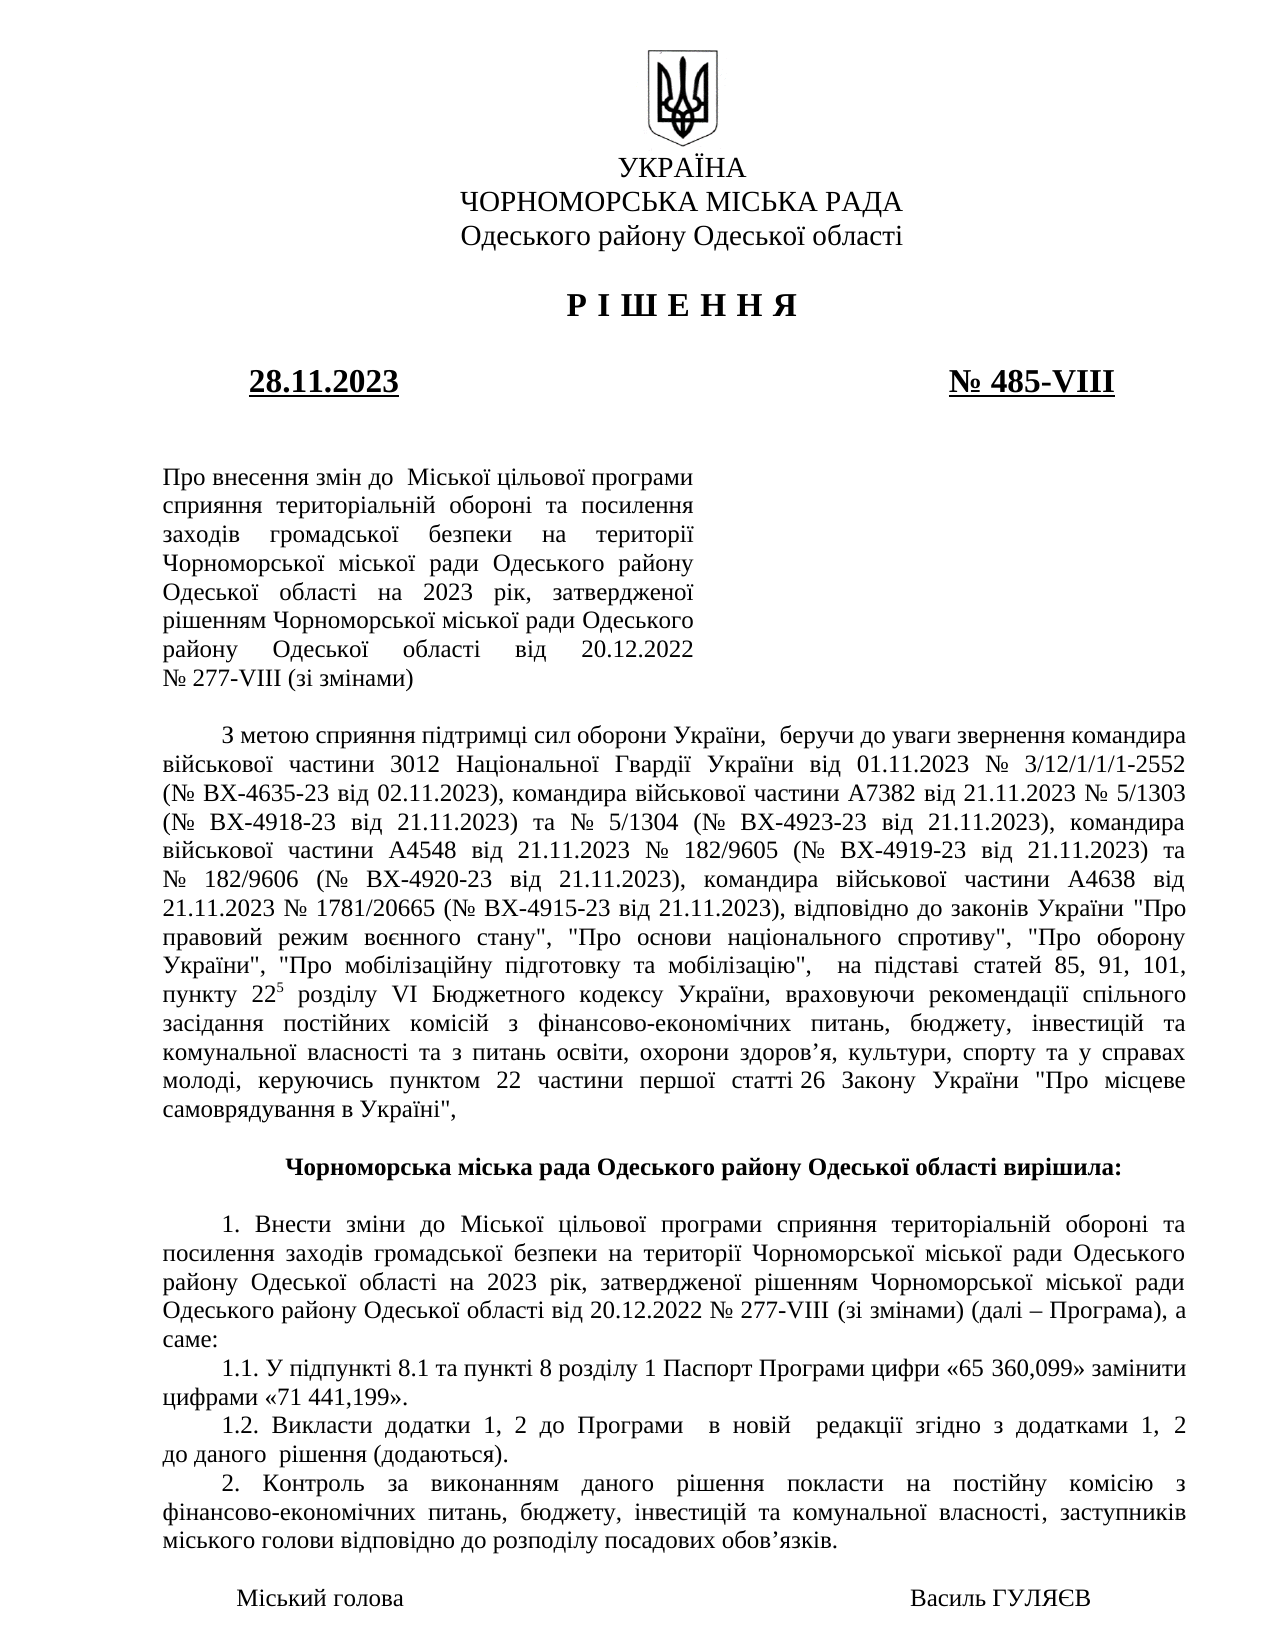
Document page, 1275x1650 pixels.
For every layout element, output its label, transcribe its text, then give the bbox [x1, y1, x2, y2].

text 2. Контроль за виконанням даного рішення покласти на постійну комісію з фінансово-економічних питань, бюджету, інвестицій та комунальної власності, заступників міського голови відповідно до розподілу посадових обов’язків. [162, 1468, 1186, 1554]
text 28.11.2023 № 485-VIII [177, 361, 1186, 400]
text Міський голова Василь ГУЛЯЄВ [162, 1583, 1186, 1612]
text Чорноморська міська рада Одеського району Одеської області вирішила: [162, 1152, 1186, 1180]
list 1.2. Викласти додатки 1, 2 до Програми в новій редакції згідно з додатками 1, 2 до даного рішення (додаються). [162, 1410, 1186, 1468]
picture [635, 44, 728, 151]
list 1.1. У підпункті 8.1 та пункті 8 розділу 1 Паспорт Програми цифри «65 360,099» замінити цифрами «71 441,199». [162, 1353, 1186, 1410]
text З метою сприяння підтримці сил оборони України, беручи до уваги звернення командира військової частини 3012 Національної Гвардії України від 01.11.2023 № 3/12/1/1/1-2552 (№ ВХ-4635-23 від 02.11.2023), командира військової частини А7382 від 21.11.2023 № 5/1303 (№ ВХ-4918-23 від 21.11.2023) та № 5/1304 (№ ВХ-4923-23 від 21.11.2023), командира військової частини А4548 від 21.11.2023 № 182/9605 (№ ВХ-4919-23 від 21.11.2023) та № 182/9606 (№ ВХ-4920-23 від 21.11.2023), командира військової частини А4638 від 21.11.2023 № 1781/20665 (№ ВХ-4915-23 від 21.11.2023), відповідно до законів України "Про правовий режим воєнного стану", "Про основи національного спротиву", "Про оборону України", "Про мобілізаційну підготовку та мобілізацію", на підставі статей 85, 91, 101, пункту 225 розділу VI Бюджетного кодексу України, враховуючи рекомендації спільного засідання постійних комісій з фінансово-економічних питань, бюджету, інвестицій та комунальної власності та з питань освіти, охорони здоров’я, культури, спорту та у справах молоді, керуючись пунктом 22 частини першої статті 26 Закону України "Про місцеве самоврядування в Україні", [162, 720, 1186, 1123]
text ЧОРНОМОРСЬКА МІСЬКА РАДА [177, 184, 1186, 218]
text РІШЕННЯ [177, 285, 1186, 323]
table_header Про внесення змін до Міської цільової програми сприяння територіальній обороні та посилення заходів громадської безпеки на території Чорноморської міської ради Одеського району Одеської області на 2023 рік, затвердженої рішенням Чорноморської міської ради Одеського району Одеської області від 20.12.2022 № 277-VIII (зі змінами) [151, 453, 709, 692]
text УКРАЇНА [177, 151, 1186, 184]
text Одеського району Одеської області [177, 218, 1186, 251]
text 1. Внести зміни до Міської цільової програми сприяння територіальній обороні та посилення заходів громадської безпеки на території Чорноморської міської ради Одеського району Одеської області на 2023 рік, затвердженої рішенням Чорноморської міської ради Одеського району Одеської області від 20.12.2022 № 277-VIII (зі змінами) (далі – Програма), а саме: [162, 1209, 1186, 1353]
